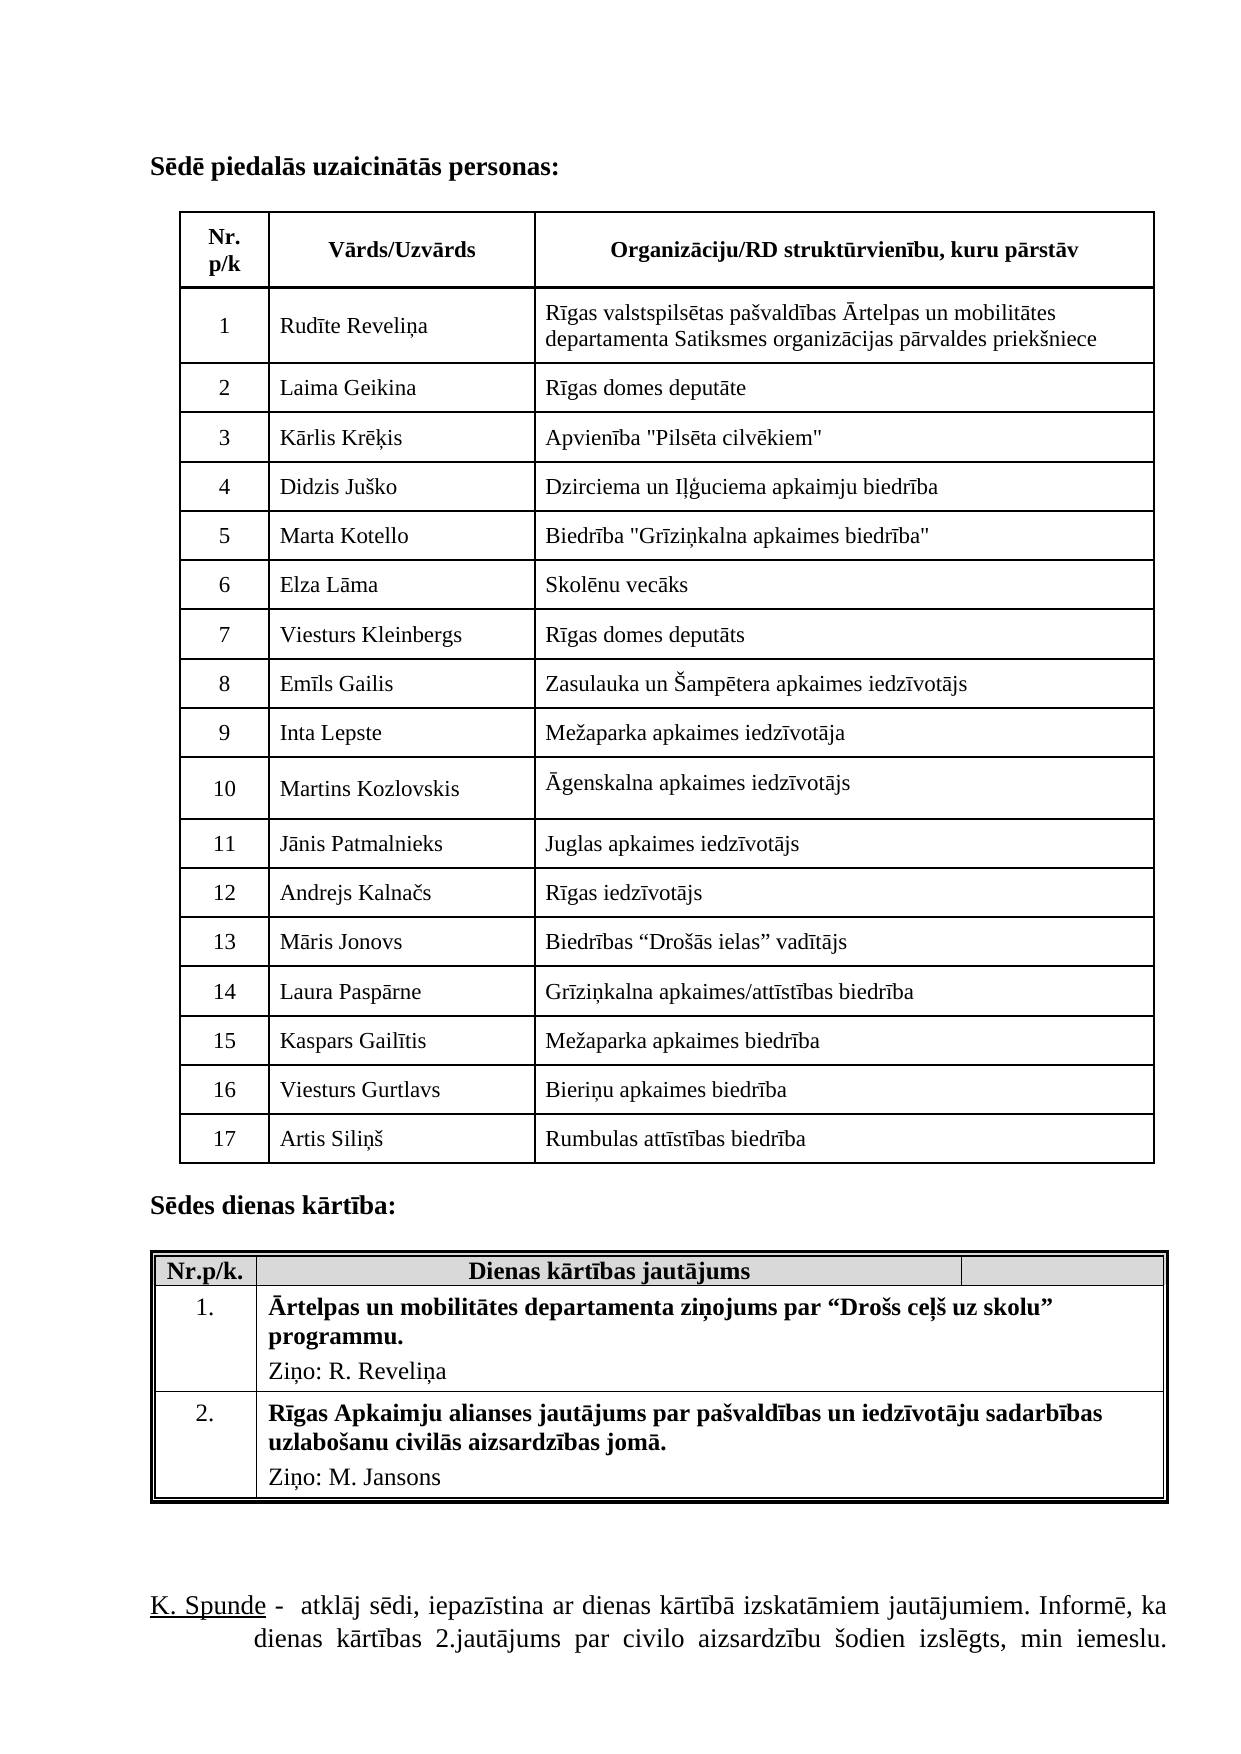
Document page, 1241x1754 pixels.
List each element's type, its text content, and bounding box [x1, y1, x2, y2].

table_cell Apvienība "Pilsēta cilvēkiem" [536, 413, 1153, 461]
table_cell Dzirciema un Iļģuciema apkaimju biedrība [536, 463, 1153, 510]
table_cell Rīgas domes deputāts [536, 610, 1153, 658]
table_cell Rumbulas attīstības biedrība [536, 1115, 1153, 1162]
table_header Nr. p/k [181, 213, 268, 286]
table_cell Juglas apkaimes iedzīvotājs [536, 820, 1153, 867]
table_cell Mežaparka apkaimes biedrība [536, 1017, 1153, 1064]
table_cell Marta Kotello [270, 512, 534, 559]
table_cell 8 [181, 660, 268, 707]
table_cell 14 [181, 967, 268, 1014]
table_cell Kārlis Krēķis [270, 413, 534, 461]
table_cell 1. [156, 1286, 256, 1391]
table_header [962, 1257, 1163, 1285]
table_cell Martins Kozlovskis [270, 758, 534, 817]
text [150, 1589, 1168, 1653]
table_cell Grīziņkalna apkaimes/attīstības biedrība [536, 967, 1153, 1014]
table_cell 1 [181, 289, 268, 362]
table_cell Biedrības “Drošās ielas” vadītājs [536, 918, 1153, 965]
table_cell Rīgas domes deputāte [536, 364, 1153, 411]
table_cell 6 [181, 561, 268, 608]
table_cell 3 [181, 413, 268, 461]
table_cell Māris Jonovs [270, 918, 534, 965]
table_cell Rīgas Apkaimju alianses jautājums par pašvaldības un iedzīvotāju sadarbības uzlabošanu civilās aizsardzības jomā. Ziņo: M. Jansons [257, 1392, 1163, 1497]
table_cell 2 [181, 364, 268, 411]
table_cell Viesturs Gurtlavs [270, 1066, 534, 1113]
table_cell Rīgas iedzīvotājs [536, 869, 1153, 916]
table_cell Zasulauka un Šampētera apkaimes iedzīvotājs [536, 660, 1153, 707]
table_cell Rīgas valstspilsētas pašvaldības Ārtelpas un mobilitātes departamenta Satiksmes organizācijas pārvaldes priekšniece [536, 289, 1153, 362]
table_cell 5 [181, 512, 268, 559]
table_cell Bieriņu apkaimes biedrība [536, 1066, 1153, 1113]
text Sēdē piedalās uzaicinātās personas: [150, 150, 1168, 181]
text Sēdes dienas kārtība: [150, 1189, 1168, 1221]
table_cell Laura Paspārne [270, 967, 534, 1014]
table_cell Ārtelpas un mobilitātes departamenta ziņojums par “Drošs ceļš uz skolu” programmu. Ziņo: R. Reveliņa [257, 1286, 1163, 1391]
table_header Organizāciju/RD struktūrvienību, kuru pārstāv [536, 213, 1153, 286]
table_cell 4 [181, 463, 268, 510]
table_cell Artis Siliņš [270, 1115, 534, 1162]
table_cell Biedrība "Grīziņkalna apkaimes biedrība" [536, 512, 1153, 559]
table_cell 9 [181, 709, 268, 756]
table_cell 17 [181, 1115, 268, 1162]
table_cell 16 [181, 1066, 268, 1113]
table_cell 15 [181, 1017, 268, 1064]
table_cell Laima Geikina [270, 364, 534, 411]
table_cell 2. [156, 1392, 256, 1497]
table_cell Kaspars Gailītis [270, 1017, 534, 1064]
table_cell 10 [181, 758, 268, 817]
table_header Dienas kārtības jautājums [257, 1257, 961, 1285]
table_header Vārds/Uzvārds [270, 213, 534, 286]
table_cell Inta Lepste [270, 709, 534, 756]
table_cell Didzis Juško [270, 463, 534, 510]
table_cell 13 [181, 918, 268, 965]
table_cell Jānis Patmalnieks [270, 820, 534, 867]
table_cell 7 [181, 610, 268, 658]
table_header Nr.p/k. [156, 1257, 256, 1285]
table_cell Skolēnu vecāks [536, 561, 1153, 608]
table_cell Āgenskalna apkaimes iedzīvotājs [536, 758, 1153, 817]
table_cell 12 [181, 869, 268, 916]
table_cell 11 [181, 820, 268, 867]
table_cell Elza Lāma [270, 561, 534, 608]
table_cell Andrejs Kalnačs [270, 869, 534, 916]
table_cell Rudīte Reveliņa [270, 289, 534, 362]
table_cell Viesturs Kleinbergs [270, 610, 534, 658]
table_cell Mežaparka apkaimes iedzīvotāja [536, 709, 1153, 756]
table_cell Emīls Gailis [270, 660, 534, 707]
